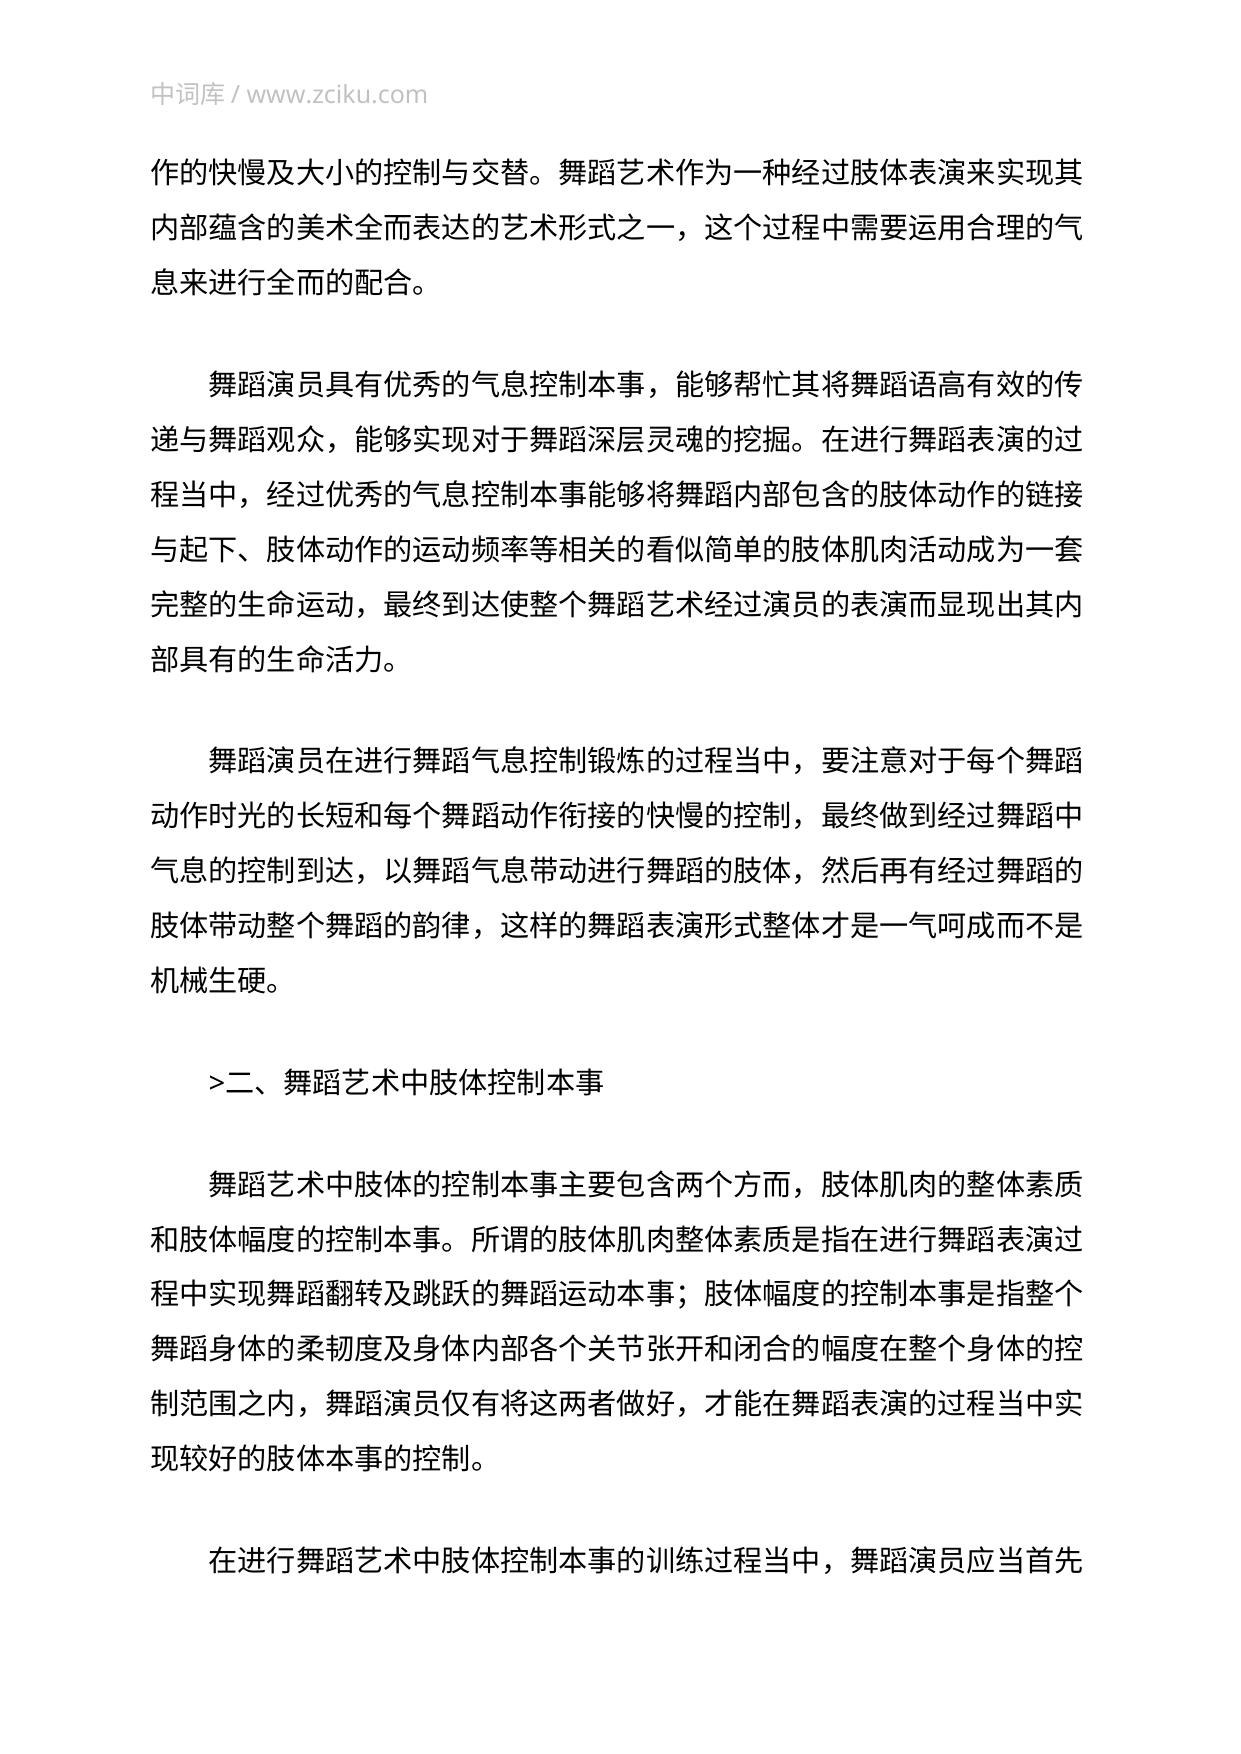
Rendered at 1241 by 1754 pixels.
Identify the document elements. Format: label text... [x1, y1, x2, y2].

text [150, 150, 1090, 302]
text 舞蹈演员在进行舞蹈气息控制锻炼的过程当中，要注意对于每个舞蹈动作时光的长短和每个舞蹈动作衔接的快慢的控制，最终做到经过舞蹈中气息的控制到达，以舞蹈气息带动进行舞蹈的肢体，然后再有经过舞蹈的肢体带动整个舞蹈的韵律，这样的舞蹈表演形式整体才是一气呵成而不是机械生硬。 [150, 738, 1090, 1000]
text 舞蹈艺术中肢体的控制本事主要包含两个方而，肢体肌肉的整体素质和肢体幅度的控制本事。所谓的肢体肌肉整体素质是指在进行舞蹈表演过程中实现舞蹈翻转及跳跃的舞蹈运动本事；肢体幅度的控制本事是指整个舞蹈身体的柔韧度及身体内部各个关节张开和闭合的幅度在整个身体的控制范围之内，舞蹈演员仅有将这两者做好，才能在舞蹈表演的过程当中实现较好的肢体本事的控制。 [150, 1161, 1090, 1478]
text 舞蹈演员具有优秀的气息控制本事，能够帮忙其将舞蹈语高有效的传递与舞蹈观众，能够实现对于舞蹈深层灵魂的挖掘。在进行舞蹈表演的过程当中，经过优秀的气息控制本事能够将舞蹈内部包含的肢体动作的链接与起下、肢体动作的运动频率等相关的看似简单的肢体肌肉活动成为一套完整的生命运动，最终到达使整个舞蹈艺术经过演员的表演而显现出其内部具有的生命活力。 [150, 362, 1090, 678]
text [150, 1537, 1090, 1580]
text >二、舞蹈艺术中肢体控制本事 [150, 1059, 1090, 1102]
